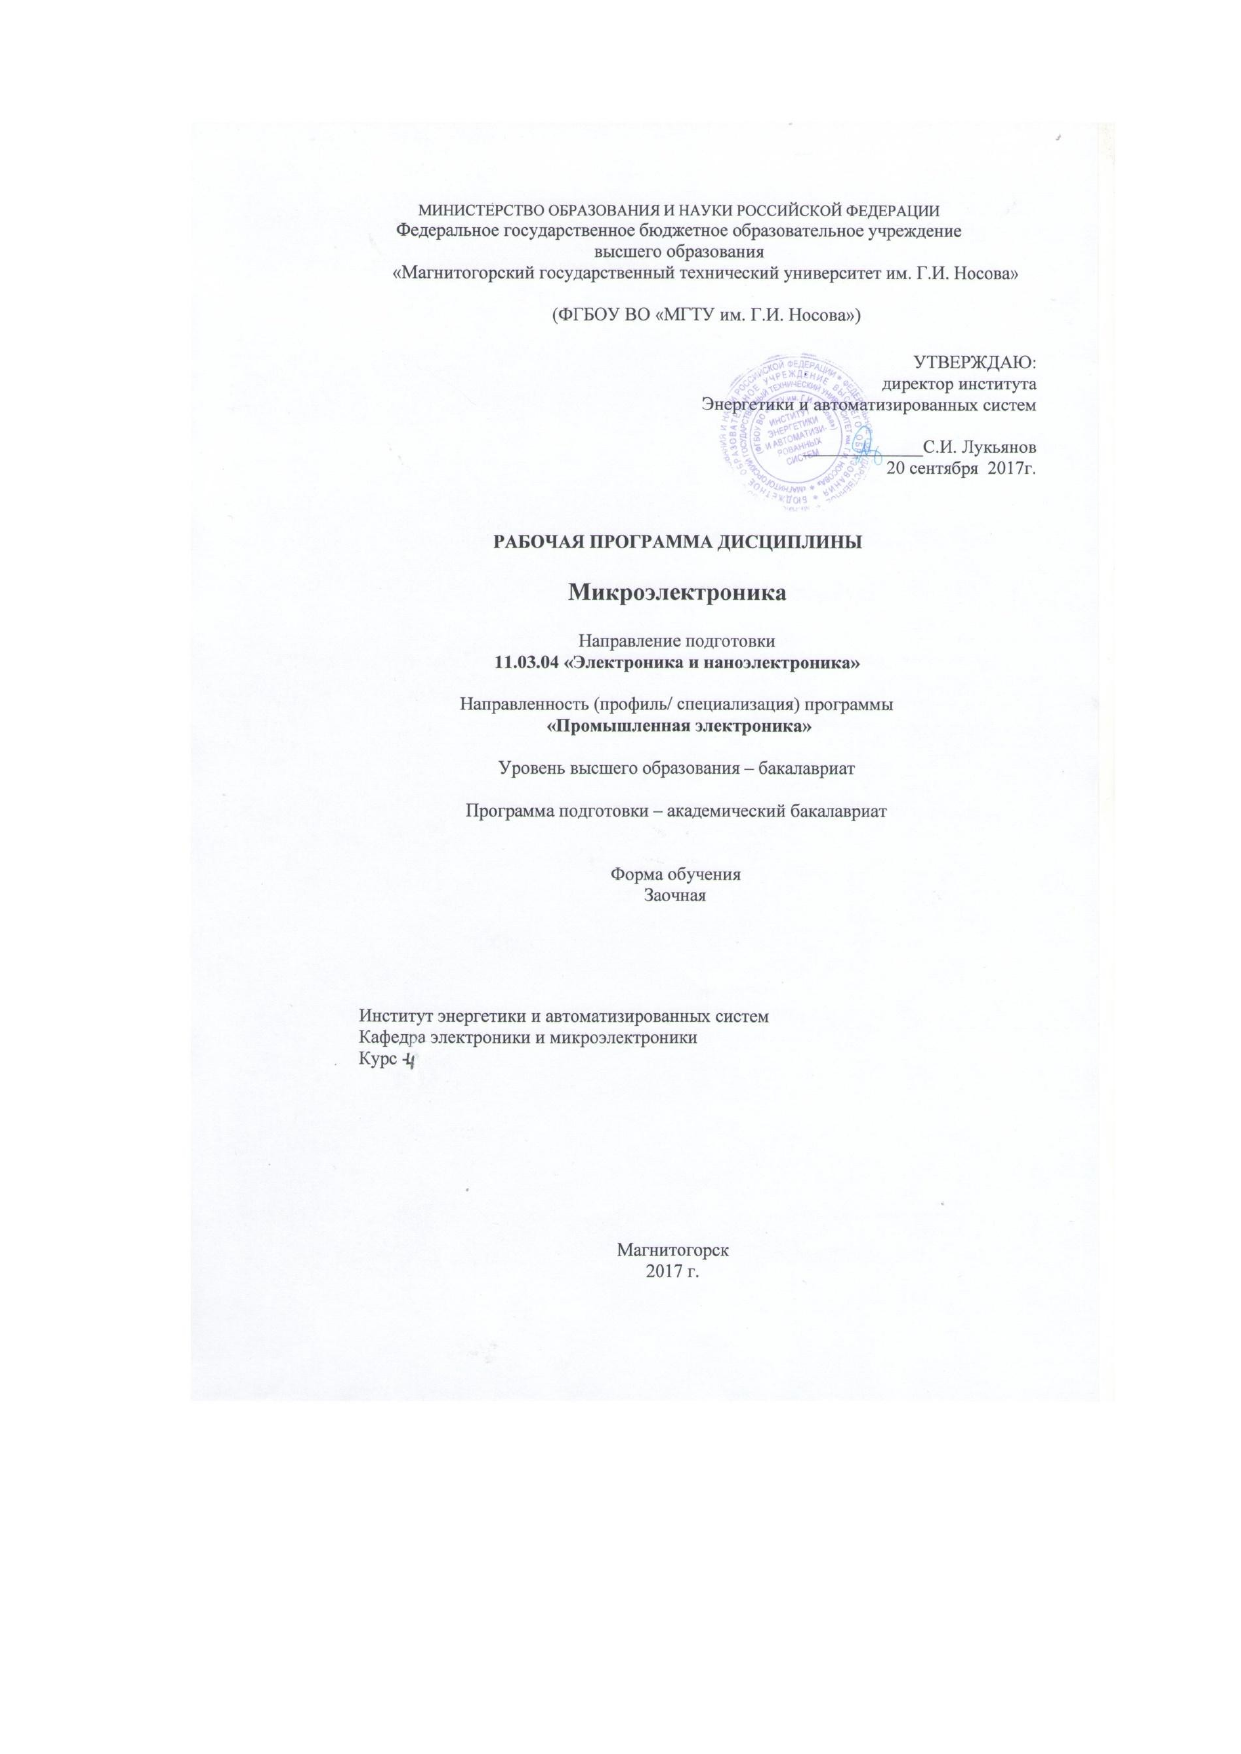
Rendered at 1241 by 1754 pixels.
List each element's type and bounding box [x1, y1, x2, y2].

picture [182, 118, 1117, 1404]
